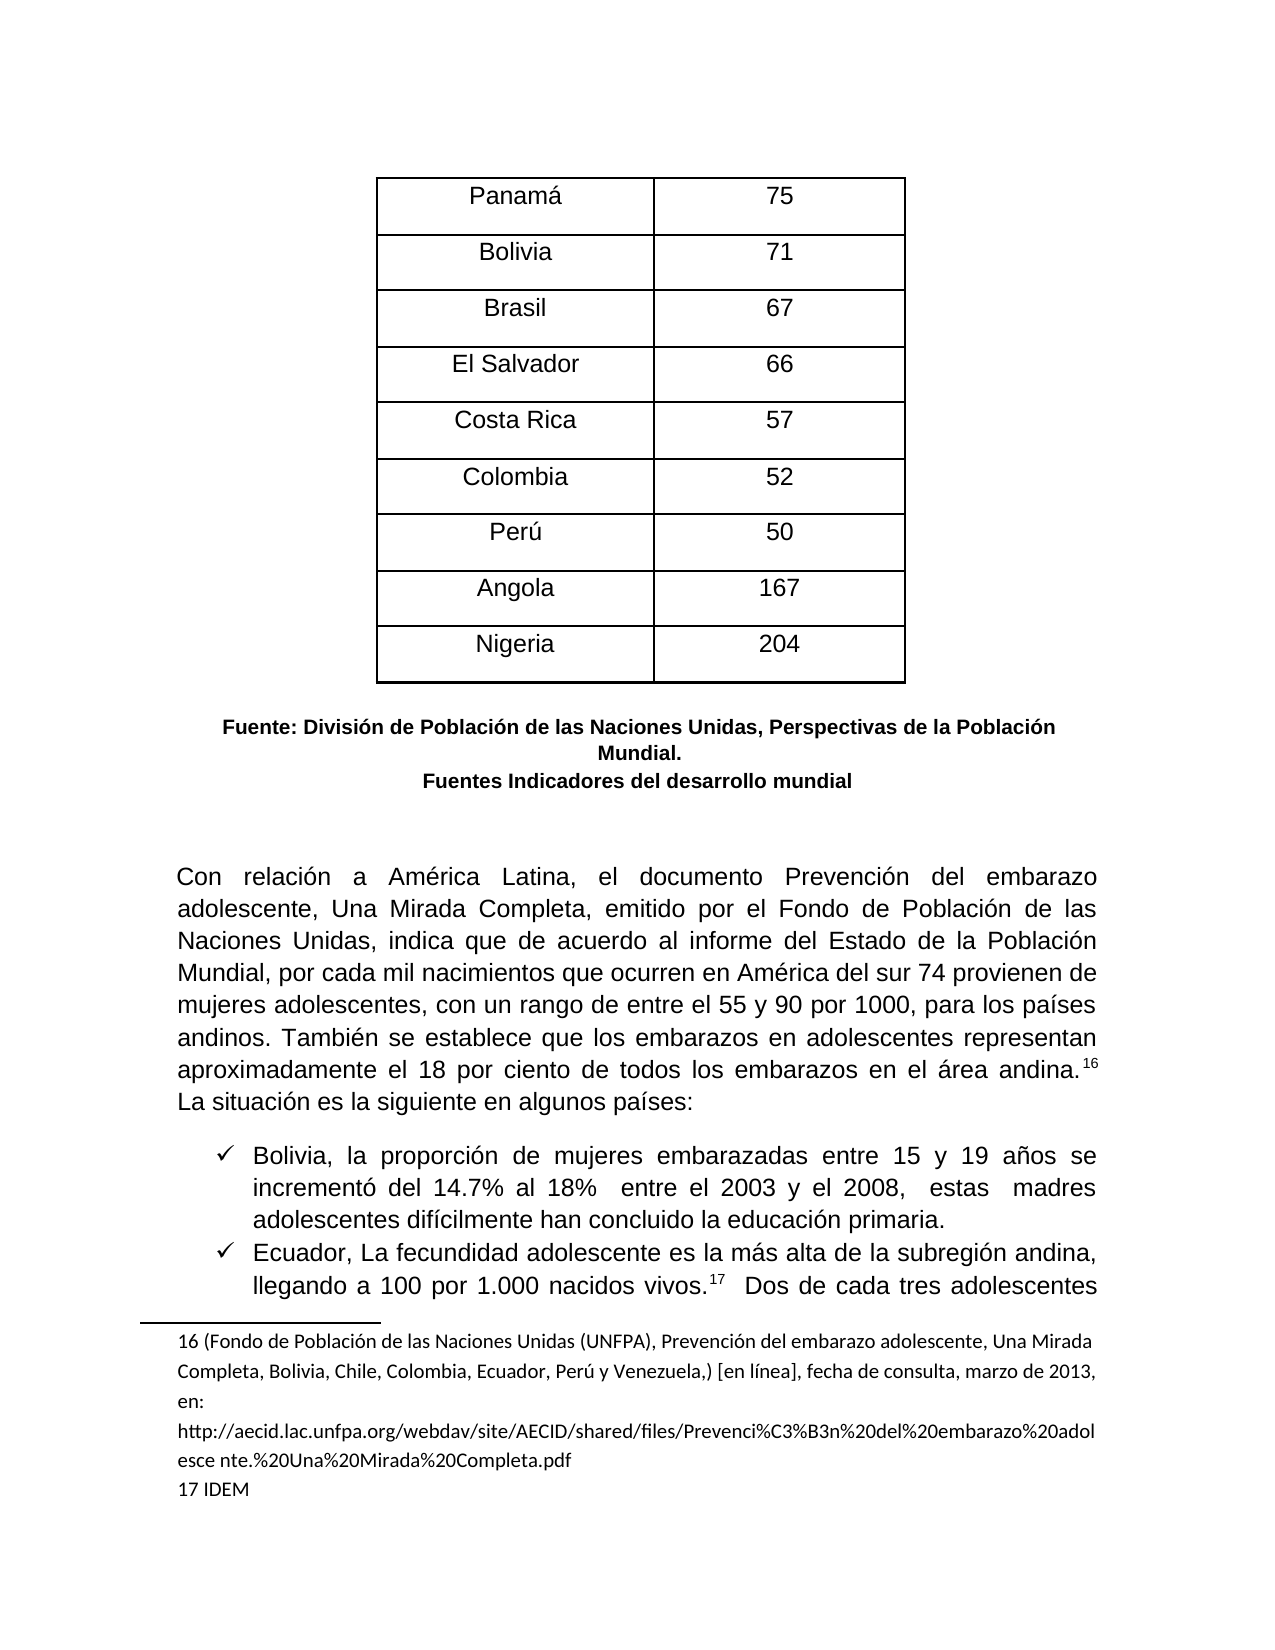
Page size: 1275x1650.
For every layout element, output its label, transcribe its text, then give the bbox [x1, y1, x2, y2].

text Con relación a América Latina, el documento Prevención del embarazo adolescente, Una Mirada Completa, emitido por el Fondo de Población de las Naciones Unidas, indica que de acuerdo al informe del Estado de la Población Mundial, por cada mil nacimientos que ocurren en América del sur 74 provienen de mujeres adolescentes, con un rango de entre el 55 y 90 por 1000, para los países andinos. También se establece que los embarazos en adolescentes representan aproximadamente el 18 por ciento de todos los embarazos en el área andina. La situación es la siguiente en algunos países: [176, 862, 1098, 1116]
text Fuente: División de Población de las Naciones Unidas, Perspectivas de la Población Mundial. [179, 714, 1099, 765]
table_cell Bolivia [378, 236, 653, 289]
table_cell 71 [655, 236, 904, 289]
list Bolivia, la proporción de mujeres embarazadas entre 15 y 19 años se incrementó del 14.7% al 18% entre el 2003 y el 2008, estas madres adolescentes difícilmente han concluido la educación primaria. [215, 1141, 1098, 1234]
table_cell 50 [655, 515, 904, 569]
text Fuentes Indicadores del desarrollo mundial [179, 768, 1096, 792]
table_cell Brasil [378, 291, 653, 346]
table_cell El Salvador [378, 348, 653, 401]
table_cell 57 [655, 403, 904, 457]
table_cell 167 [655, 572, 904, 625]
table_cell 52 [655, 460, 904, 513]
table_cell Angola [378, 572, 653, 625]
table_cell 75 [655, 179, 904, 233]
table_cell Nigeria [378, 627, 653, 681]
table_cell 204 [655, 627, 904, 681]
table_cell Colombia [378, 460, 653, 513]
table_cell Costa Rica [378, 403, 653, 457]
table_cell Panamá [378, 179, 653, 233]
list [215, 1238, 1098, 1299]
table_cell Perú [378, 515, 653, 569]
table_cell 66 [655, 348, 904, 401]
table_cell 67 [655, 291, 904, 346]
